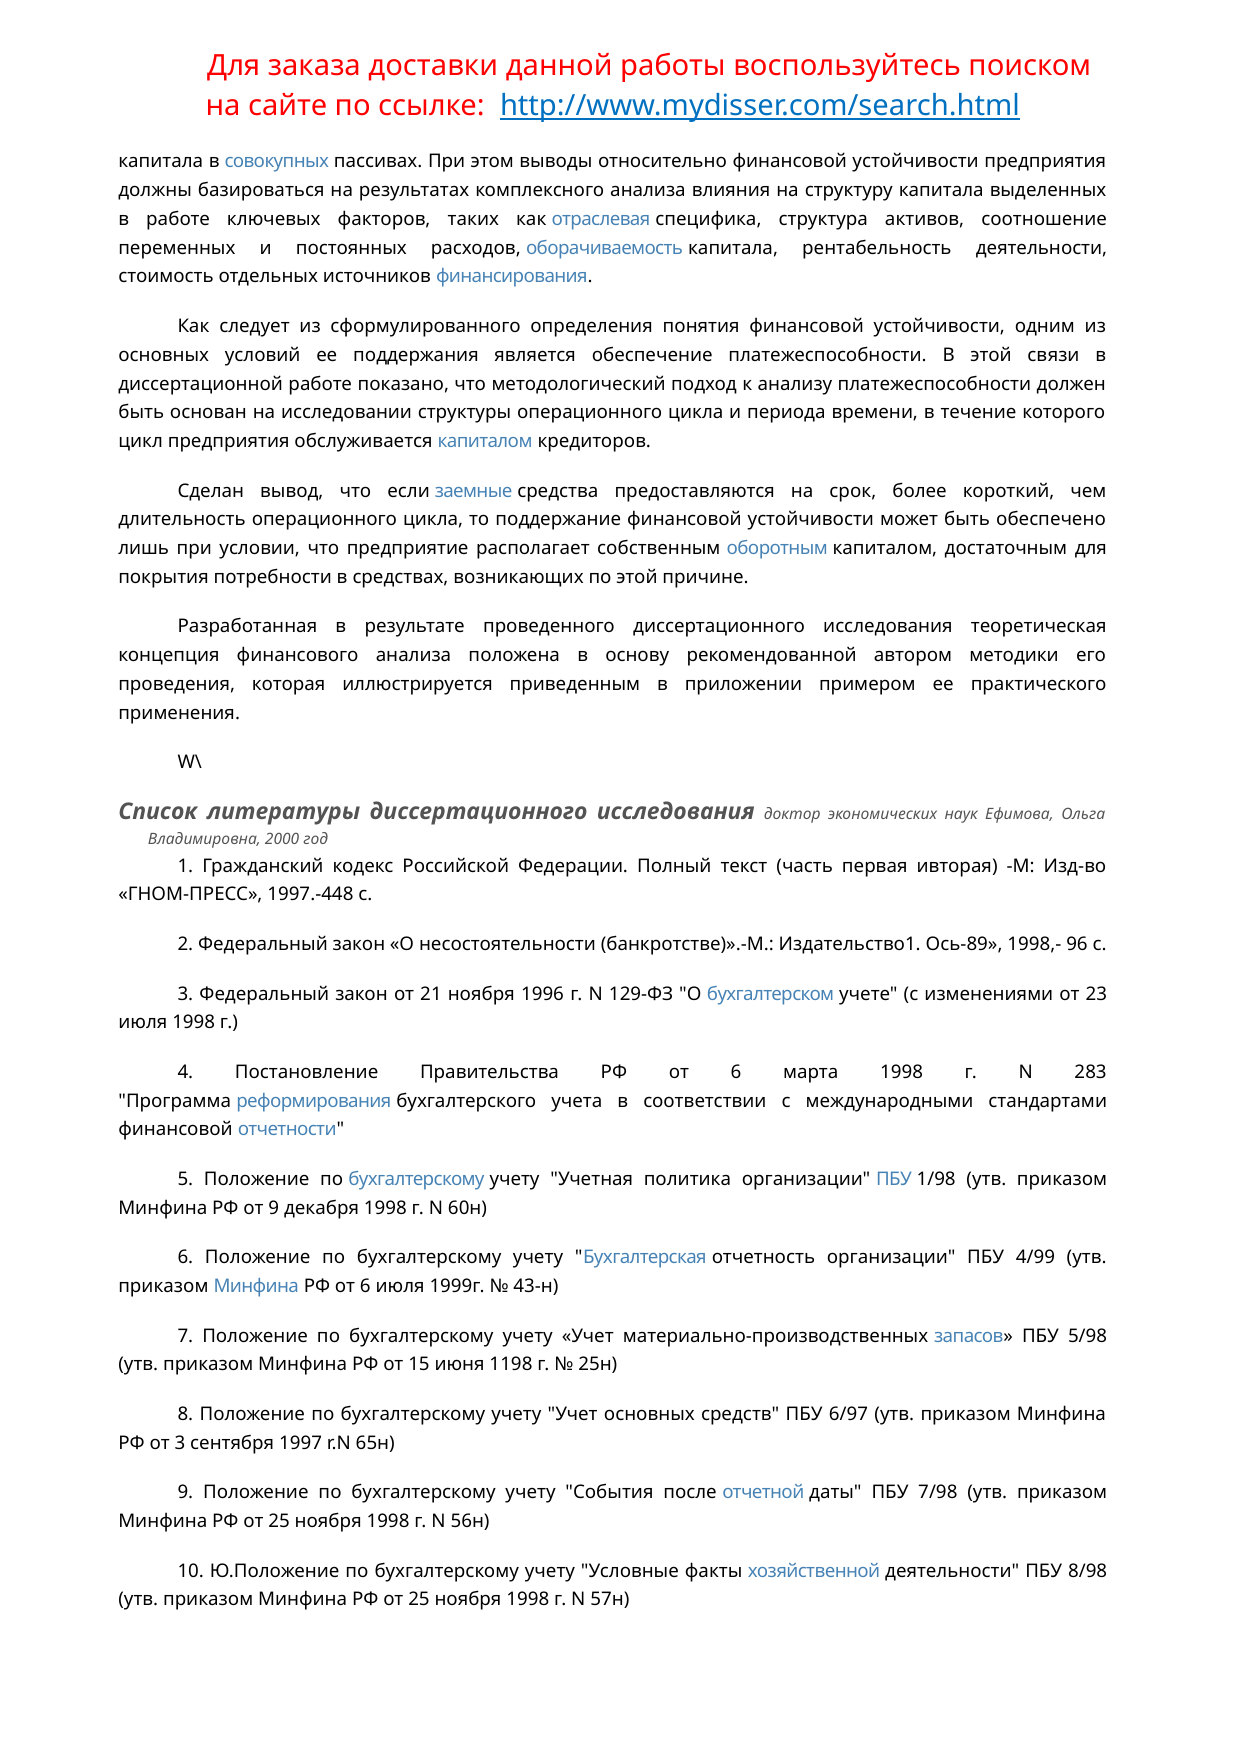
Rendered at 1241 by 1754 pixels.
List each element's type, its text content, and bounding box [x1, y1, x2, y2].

subtitle Список литературы диссертационного исследования доктор экономических наук Ефимова, Ольга Владимировна, 2000 год [118, 795, 1107, 849]
